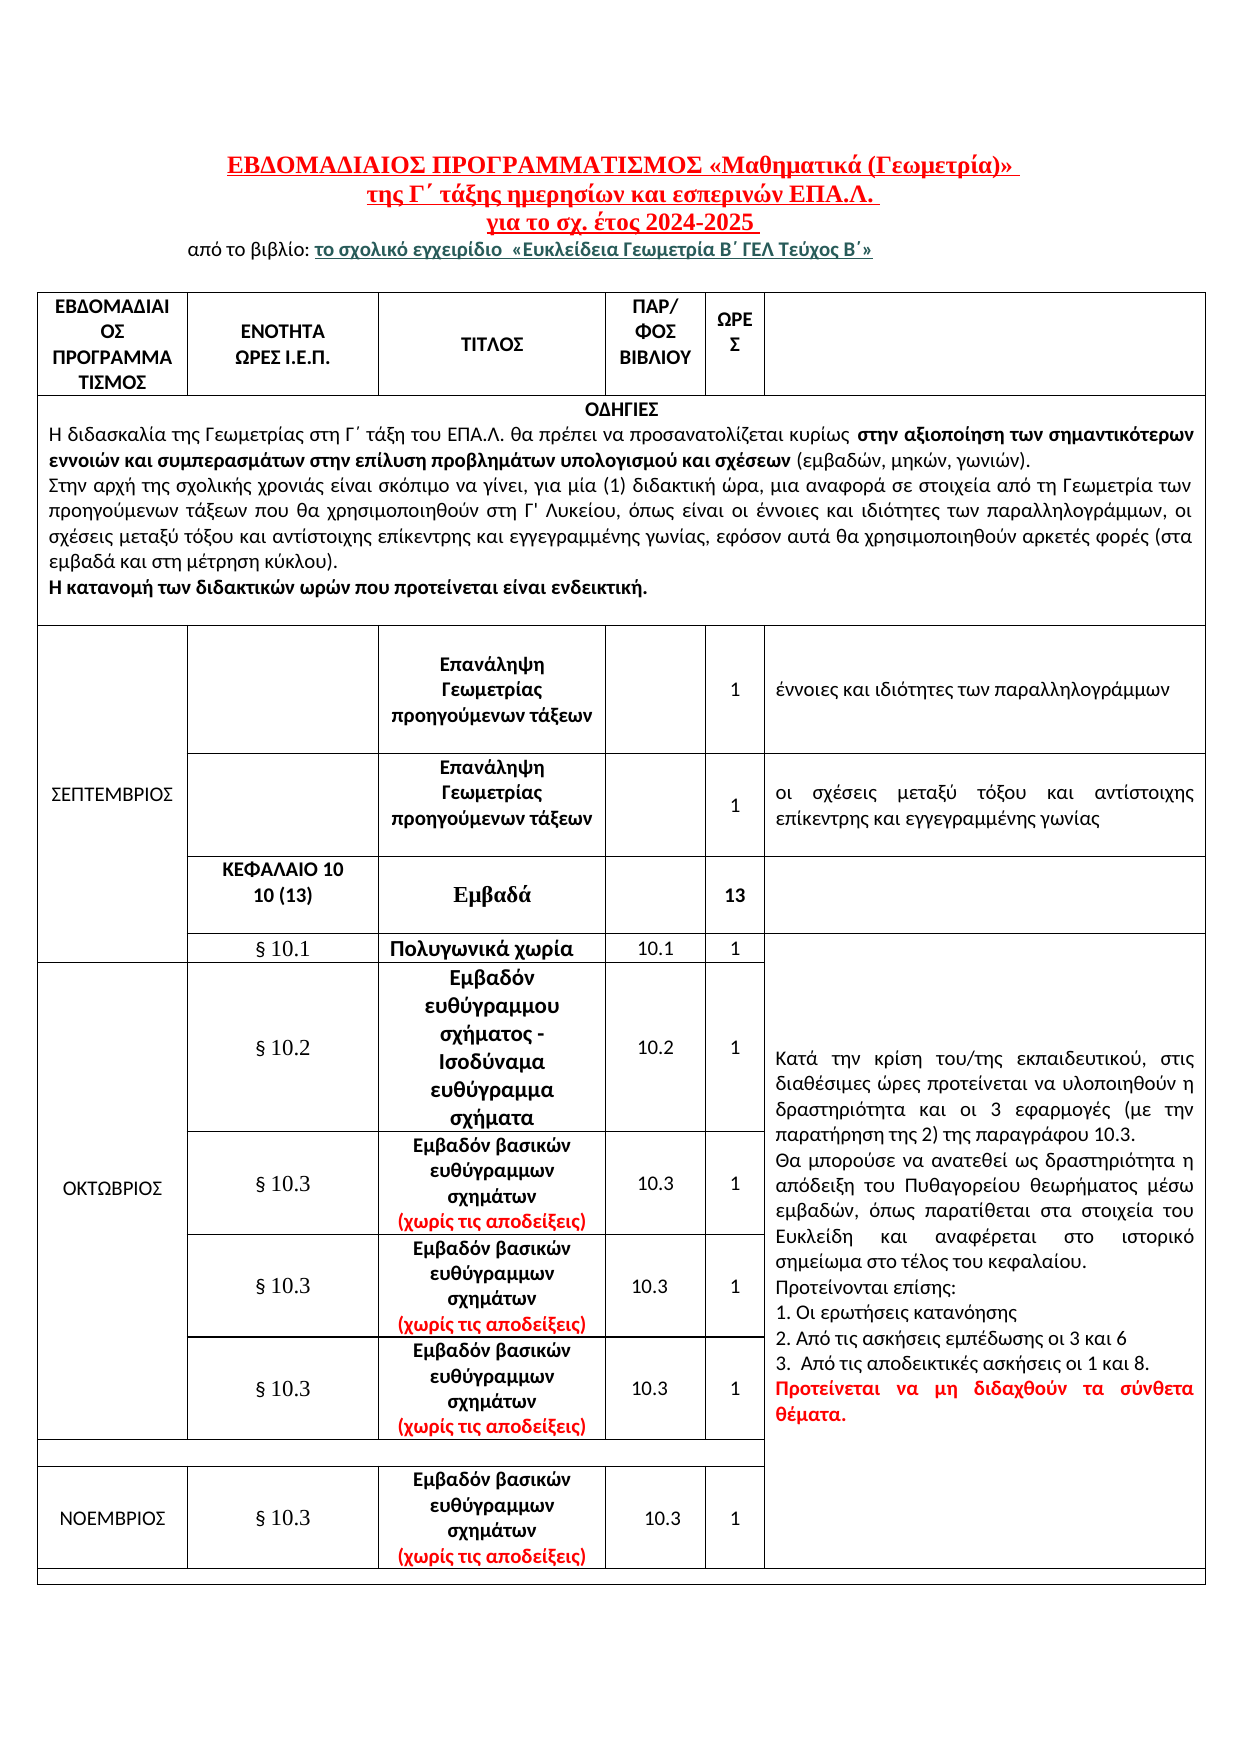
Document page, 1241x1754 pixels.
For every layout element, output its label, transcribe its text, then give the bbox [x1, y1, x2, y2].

table_cell [606, 857, 705, 933]
table_cell Εμβαδόν βασικών ευθύγραμμων σχημάτων (χωρίς τις αποδείξεις) [379, 1132, 605, 1234]
table_cell Εμβαδόν ευθύγραμμου σχήματος - Ισοδύναμα ευθύγραμμα σχήματα [379, 963, 605, 1131]
table_cell Επανάληψη Γεωμετρίας προηγούμενων τάξεων [379, 626, 605, 753]
table_cell 1 [706, 1235, 764, 1336]
table_cell ΝΟΕΜΒΡΙΟΣ [38, 1467, 187, 1568]
table_cell 1 [706, 934, 764, 962]
table_cell § 10.3 [188, 1338, 378, 1439]
table_cell Πολυγωνικά χωρία [379, 934, 605, 962]
text από το βιβλίο: το σχολικό εγχειρίδιο «Ευκλείδεια Γεωμετρία Β΄ ΓΕΛ Τεύχος Β΄» [187, 236, 1053, 262]
table_cell 10.2 [606, 963, 705, 1131]
table_cell § 10.3 [188, 1132, 378, 1234]
table_cell έννοιες και ιδιότητες των παραλληλογράμμων [765, 626, 1205, 753]
table_header ΠΑΡ/ΦΟΣ ΒΙΒΛΙΟΥ [606, 293, 705, 395]
table_cell 1 [706, 626, 764, 753]
table_cell Κατά την κρίση του/της εκπαιδευτικού, στις διαθέσιμες ώρες προτείνεται να υλοποιηθούν η δραστηριότητα και οι 3 εφαρμογές (με την παρατήρηση της 2) της παραγράφου 10.3. Θα μπορούσε να ανατεθεί ως δραστηριότητα η απόδειξη του Πυθαγορείου θεωρήματος μέσω εμβαδών, όπως παρατίθεται στα στοιχεία του Ευκλείδη και αναφέρεται στο ιστορικό σημείωμα στο τέλος του κεφαλαίου. Προτείνονται επίσης: 1. Οι ερωτήσεις κατανόησης 2. Από τις ασκήσεις εμπέδωσης οι 3 και 6 3. Από τις αποδεικτικές ασκήσεις οι 1 και 8. Προτείνεται να μη διδαχθούν τα σύνθετα θέματα. [765, 934, 1205, 1568]
table_cell [765, 857, 1205, 933]
table_cell οι σχέσεις μεταξύ τόξου και αντίστοιχης επίκεντρης και εγγεγραμμένης γωνίας [765, 754, 1205, 856]
table_cell 13 [706, 857, 764, 933]
table_cell Εμβαδόν βασικών ευθύγραμμων σχημάτων (χωρίς τις αποδείξεις) [379, 1467, 605, 1568]
table_header ΩΡΕΣ [706, 293, 764, 395]
table_cell [606, 754, 705, 856]
table_cell [38, 1569, 1205, 1583]
table_cell Επανάληψη Γεωμετρίας προηγούμενων τάξεων [379, 754, 605, 856]
table_cell Εμβαδά [379, 857, 605, 933]
table_cell 10.3 [606, 1235, 705, 1336]
text της Γ΄ τάξης ημερησίων και εσπερινών ΕΠΑ.Λ. [187, 179, 1053, 207]
table_cell § 10.2 [188, 963, 378, 1131]
text για το σχ. έτος 2024-2025 [187, 207, 1053, 236]
table_cell Εμβαδόν βασικών ευθύγραμμων σχημάτων (χωρίς τις αποδείξεις) [379, 1338, 605, 1439]
table_cell [188, 626, 378, 753]
table_cell 1 [706, 1132, 764, 1234]
table_cell 1 [706, 754, 764, 856]
table_cell 1 [706, 963, 764, 1131]
table_cell 10.1 [606, 934, 705, 962]
table_cell ΟΚΤΩΒΡΙΟΣ [38, 963, 187, 1439]
table_cell 10.3 [606, 1132, 705, 1234]
table_cell 10.3 [606, 1467, 705, 1568]
table_header ΕΝΟΤΗΤΑ ΩΡΕΣ Ι.Ε.Π. [188, 293, 378, 395]
table_cell Εμβαδόν βασικών ευθύγραμμων σχημάτων (χωρίς τις αποδείξεις) [379, 1235, 605, 1336]
table_cell § 10.1 [188, 934, 378, 962]
text ΕΒΔΟΜΑΔΙΑΙΟΣ ΠΡΟΓΡΑΜΜΑΤΙΣΜΟΣ «Μαθηματικά (Γεωμετρία)» [187, 150, 1053, 179]
table_cell 1 [706, 1467, 764, 1568]
table_cell ΣΕΠΤΕΜΒΡΙΟΣ [38, 626, 187, 962]
table_cell ΟΔΗΓΙΕΣ Η διδασκαλία της Γεωμετρίας στη Γ΄ τάξη του ΕΠΑ.Λ. θα πρέπει να προσανατολίζεται κυρίως στην αξιοποίηση των σημαντικότερων εννοιών και συμπερασμάτων στην επίλυση προβλημάτων υπολογισμού και σχέσεων (εμβαδών, μηκών, γωνιών). Στην αρχή της σχολικής χρονιάς είναι σκόπιμο να γίνει, για μία (1) διδακτική ώρα, μια αναφορά σε στοιχεία από τη Γεωμετρία των προηγούμενων τάξεων που θα χρησιμοποιηθούν στη Γ' Λυκείου, όπως είναι οι έννοιες και ιδιότητες των παραλληλογράμμων, οι σχέσεις μεταξύ τόξου και αντίστοιχης επίκεντρης και εγγεγραμμένης γωνίας, εφόσον αυτά θα χρησιμοποιηθούν αρκετές φορές (στα εμβαδά και στη μέτρηση κύκλου). Η κατανομή των διδακτικών ωρών που προτείνεται είναι ενδεικτική. [38, 396, 1205, 625]
table_cell 10.3 [606, 1338, 705, 1439]
table_cell § 10.3 [188, 1467, 378, 1568]
table_cell [38, 1440, 764, 1466]
table_cell [188, 754, 378, 856]
table_cell 1 [706, 1338, 764, 1439]
table_cell [606, 626, 705, 753]
table_cell § 10.3 [188, 1235, 378, 1336]
table_header [765, 293, 1205, 395]
table_header ΤΙΤΛΟΣ [379, 293, 605, 395]
table_header ΕΒΔΟΜΑΔΙΑΙΟΣ ΠΡΟΓΡΑΜΜΑΤΙΣΜΟΣ [38, 293, 187, 395]
table_cell ΚΕΦΑΛΑΙΟ 10 10 (13) [188, 857, 378, 933]
